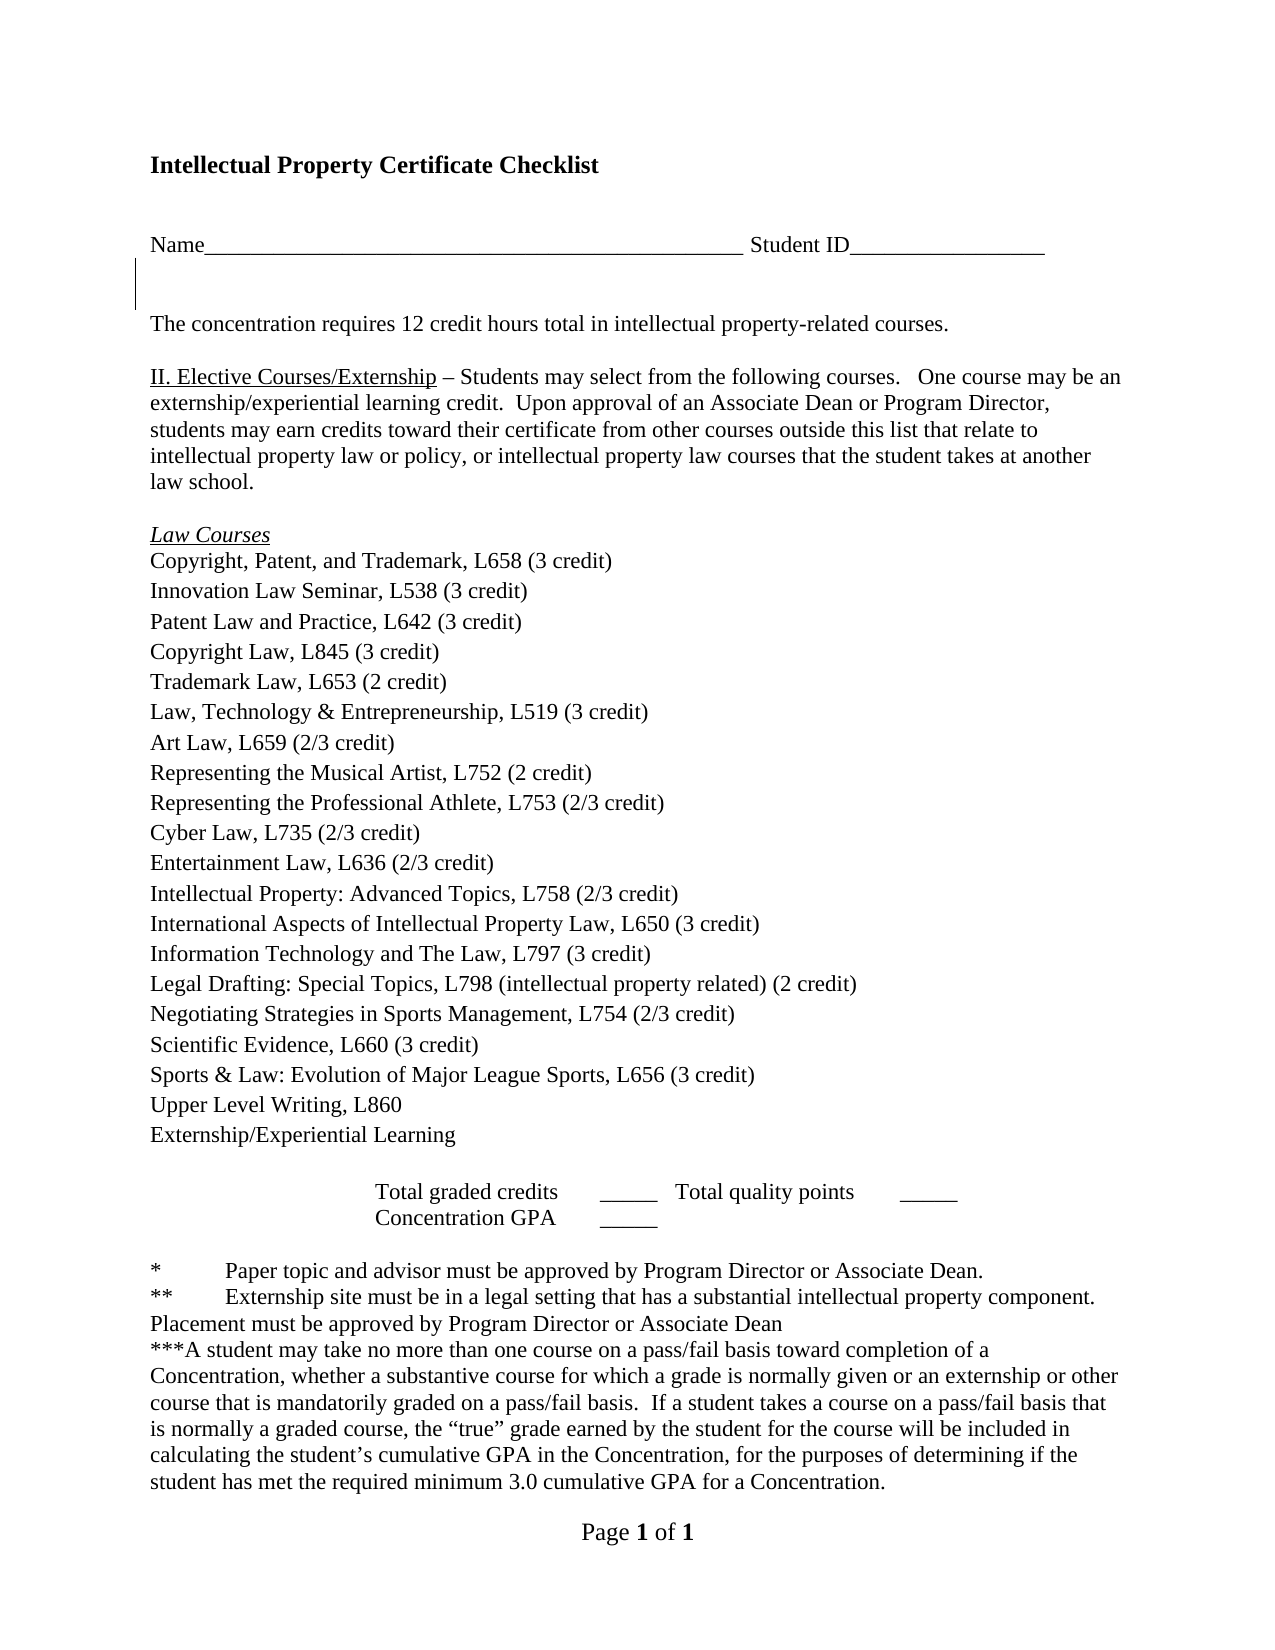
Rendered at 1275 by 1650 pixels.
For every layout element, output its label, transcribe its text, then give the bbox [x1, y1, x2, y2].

text Intellectual Property Certificate Checklist [150, 150, 1125, 179]
text Law Courses [150, 521, 1125, 547]
text Negotiating Strategies in Sports Management, L754 (2/3 credit) [150, 1001, 1125, 1027]
text ** Externship site must be in a legal setting that has a substantial intellectual property component. Placement must be approved by Program Director or Associate Dean [150, 1283, 1125, 1336]
text Information Technology and The Law, L797 (3 credit) [150, 940, 1125, 966]
text Trademark Law, L653 (2 credit) [150, 668, 1125, 694]
text II. Elective Courses/Externship – Students may select from the following courses. One course may be an externship/experiential learning credit. Upon approval of an Associate Dean or Program Director, students may earn credits toward their certificate from other courses outside this list that relate to intellectual property law or policy, or intellectual property law courses that the student takes at another law school. [150, 363, 1125, 495]
text Intellectual Property: Advanced Topics, L758 (2/3 credit) [150, 880, 1125, 906]
text Copyright, Patent, and Trademark, L658 (3 credit) [150, 547, 1125, 574]
text Upper Level Writing, L860 [150, 1091, 1125, 1117]
text Legal Drafting: Special Topics, L798 (intellectual property related) (2 credit) [150, 970, 1125, 997]
text Innovation Law Seminar, L538 (3 credit) [150, 578, 1125, 604]
text * Paper topic and advisor must be approved by Program Director or Associate Dean. [150, 1257, 1125, 1283]
text Total graded credits _____ Total quality points _____ Concentration GPA _____ [300, 1178, 1125, 1231]
text The concentration requires 12 credit hours total in intellectual property-related courses. [150, 310, 1125, 337]
text ***A student may take no more than one course on a pass/fail basis toward completion of a Concentration, whether a substantive course for which a grade is normally given or an externship or other course that is mandatorily graded on a pass/fail basis. If a student takes a course on a pass/fail basis that is normally a graded course, the “true” grade earned by the student for the course will be included in calculating the student’s cumulative GPA in the Concentration, for the purposes of determining if the student has met the required minimum 3.0 cumulative GPA for a Concentration. [150, 1336, 1125, 1494]
text Patent Law and Practice, L642 (3 credit) [150, 608, 1125, 634]
text Scientific Evidence, L660 (3 credit) [150, 1031, 1125, 1057]
text Art Law, L659 (2/3 credit) [150, 729, 1125, 755]
text Entertainment Law, L636 (2/3 credit) [150, 849, 1125, 876]
text Representing the Musical Artist, L752 (2 credit) [150, 759, 1125, 785]
text Externship/Experiential Learning [150, 1121, 1125, 1148]
text Representing the Professional Athlete, L753 (2/3 credit) [150, 789, 1125, 815]
text Cyber Law, L735 (2/3 credit) [150, 819, 1125, 846]
text Name_______________________________________________ Student ID_________________ [150, 231, 1125, 257]
text International Aspects of Intellectual Property Law, L650 (3 credit) [150, 910, 1125, 936]
text Sports & Law: Evolution of Major League Sports, L656 (3 credit) [150, 1061, 1125, 1087]
text Copyright Law, L845 (3 credit) [150, 638, 1125, 664]
text Law, Technology & Entrepreneurship, L519 (3 credit) [150, 698, 1125, 725]
